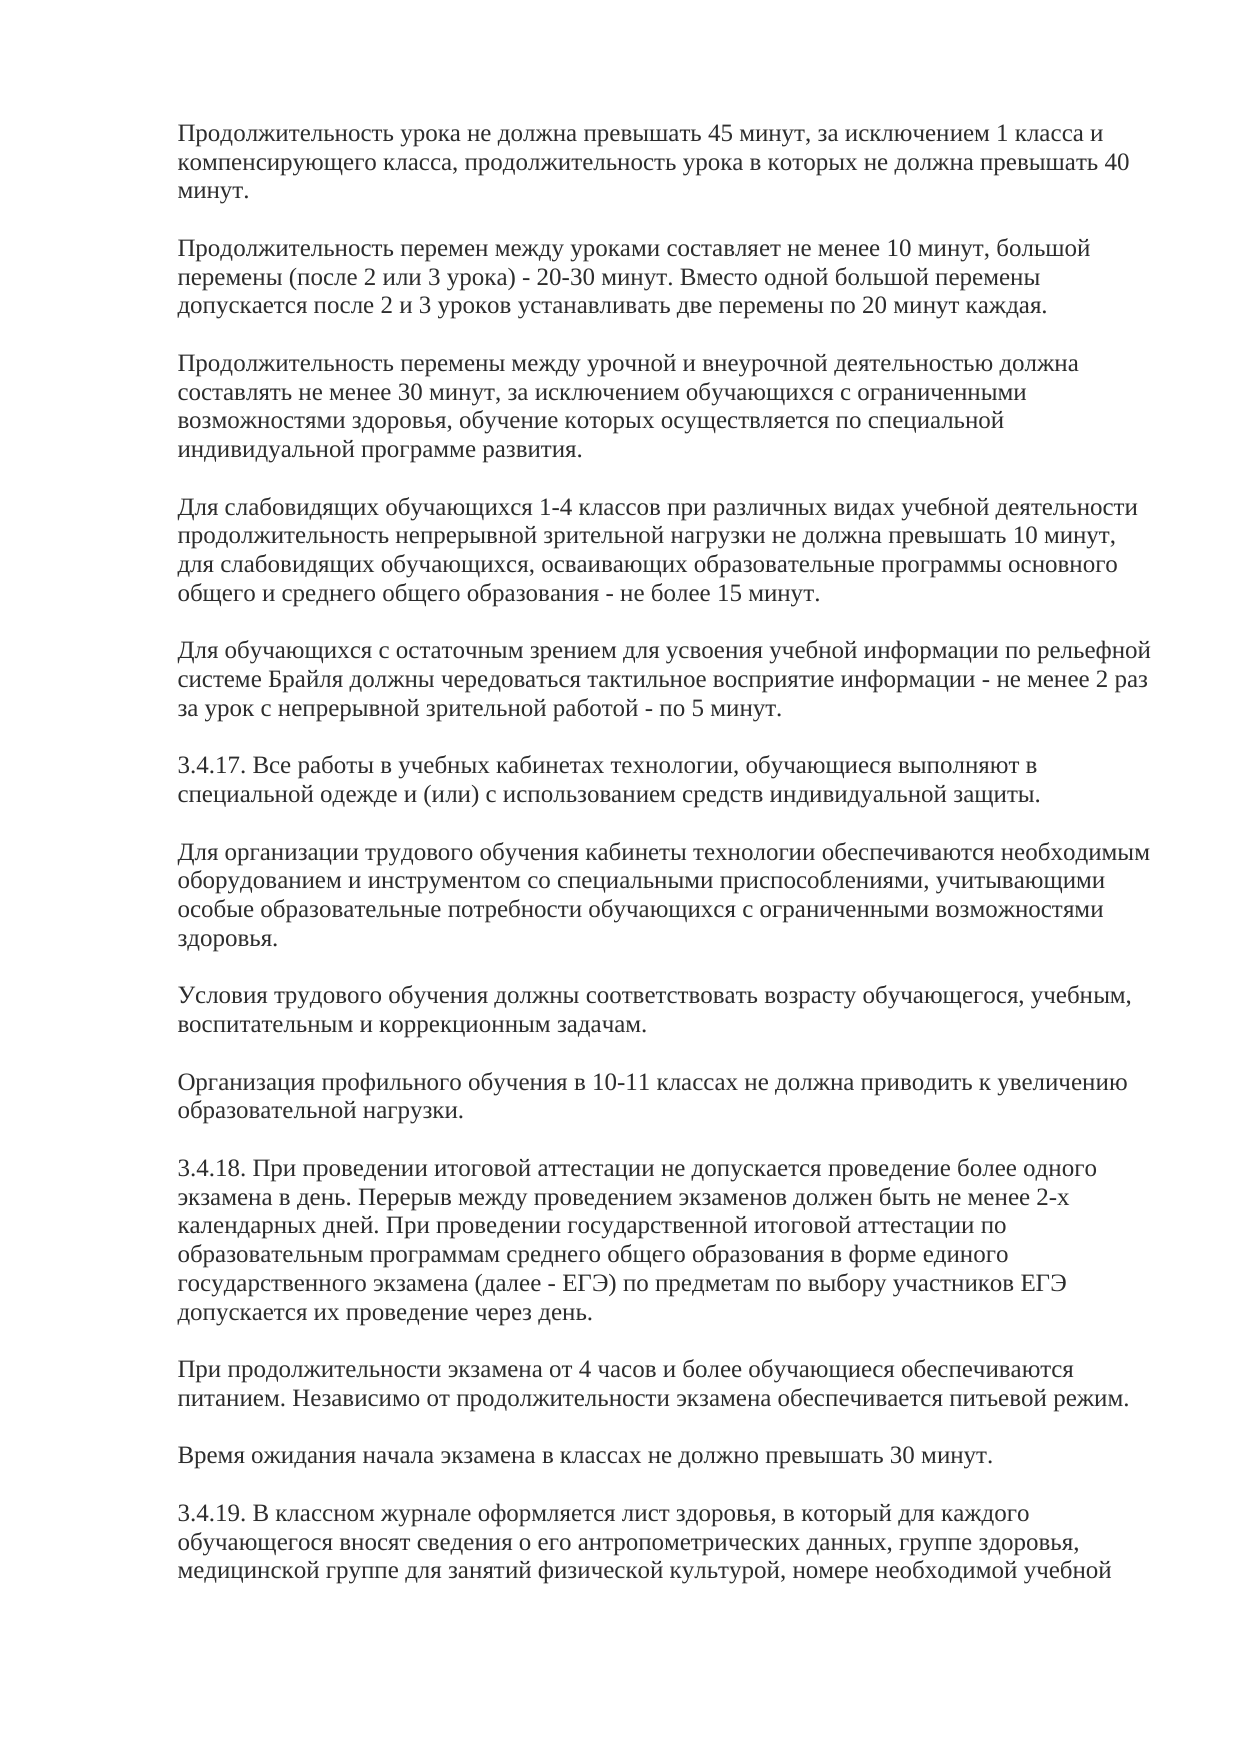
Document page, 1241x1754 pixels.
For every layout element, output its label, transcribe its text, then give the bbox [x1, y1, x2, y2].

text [177, 1498, 1152, 1584]
text Продолжительность перемен между уроками составляет не менее 10 минут, большой перемены (после 2 или 3 урока) - 20-30 минут. Вместо одной большой перемены допускается после 2 и 3 уроков устанавливать две перемены по 20 минут каждая. [177, 233, 1152, 348]
text Время ожидания начала экзамена в классах не должно превышать 30 минут. [177, 1441, 1152, 1498]
text Для обучающихся с остаточным зрением для усвоения учебной информации по рельефной системе Брайля должны чередоваться тактильное восприятие информации - не менее 2 раз за урок с непрерывной зрительной работой - по 5 минут. [177, 636, 1152, 751]
text Организация профильного обучения в 10-11 классах не должна приводить к увеличению образовательной нагрузки. [177, 1067, 1152, 1153]
text Для слабовидящих обучающихся 1-4 классов при различных видах учебной деятельности продолжительность непрерывной зрительной нагрузки не должна превышать 10 минут, для слабовидящих обучающихся, осваивающих образовательные программы основного общего и среднего общего образования - не более 15 минут. [177, 492, 1152, 636]
text Для организации трудового обучения кабинеты технологии обеспечиваются необходимым оборудованием и инструментом со специальными приспособлениями, учитывающими особые образовательные потребности обучающихся с ограниченными возможностями здоровья. [177, 837, 1152, 981]
text 3.4.18. При проведении итоговой аттестации не допускается проведение более одного экзамена в день. Перерыв между проведением экзаменов должен быть не менее 2-х календарных дней. При проведении государственной итоговой аттестации по образовательным программам среднего общего образования в форме единого государственного экзамена (далее - ЕГЭ) по предметам по выбору участников ЕГЭ допускается их проведение через день. [177, 1153, 1152, 1354]
text При продолжительности экзамена от 4 часов и более обучающиеся обеспечиваются питанием. Независимо от продолжительности экзамена обеспечивается питьевой режим. [177, 1354, 1152, 1441]
text Условия трудового обучения должны соответствовать возрасту обучающегося, учебным, воспитательным и коррекционным задачам. [177, 981, 1152, 1067]
text Продолжительность перемены между урочной и внеурочной деятельностью должна составлять не менее 30 минут, за исключением обучающихся с ограниченными возможностями здоровья, обучение которых осуществляется по специальной индивидуальной программе развития. [177, 348, 1152, 492]
text Продолжительность урока не должна превышать 45 минут, за исключением 1 класса и компенсирующего класса, продолжительность урока в которых не должна превышать 40 минут. [177, 118, 1152, 233]
text 3.4.17. Все работы в учебных кабинетах технологии, обучающиеся выполняют в специальной одежде и (или) с использованием средств индивидуальной защиты. [177, 751, 1152, 837]
